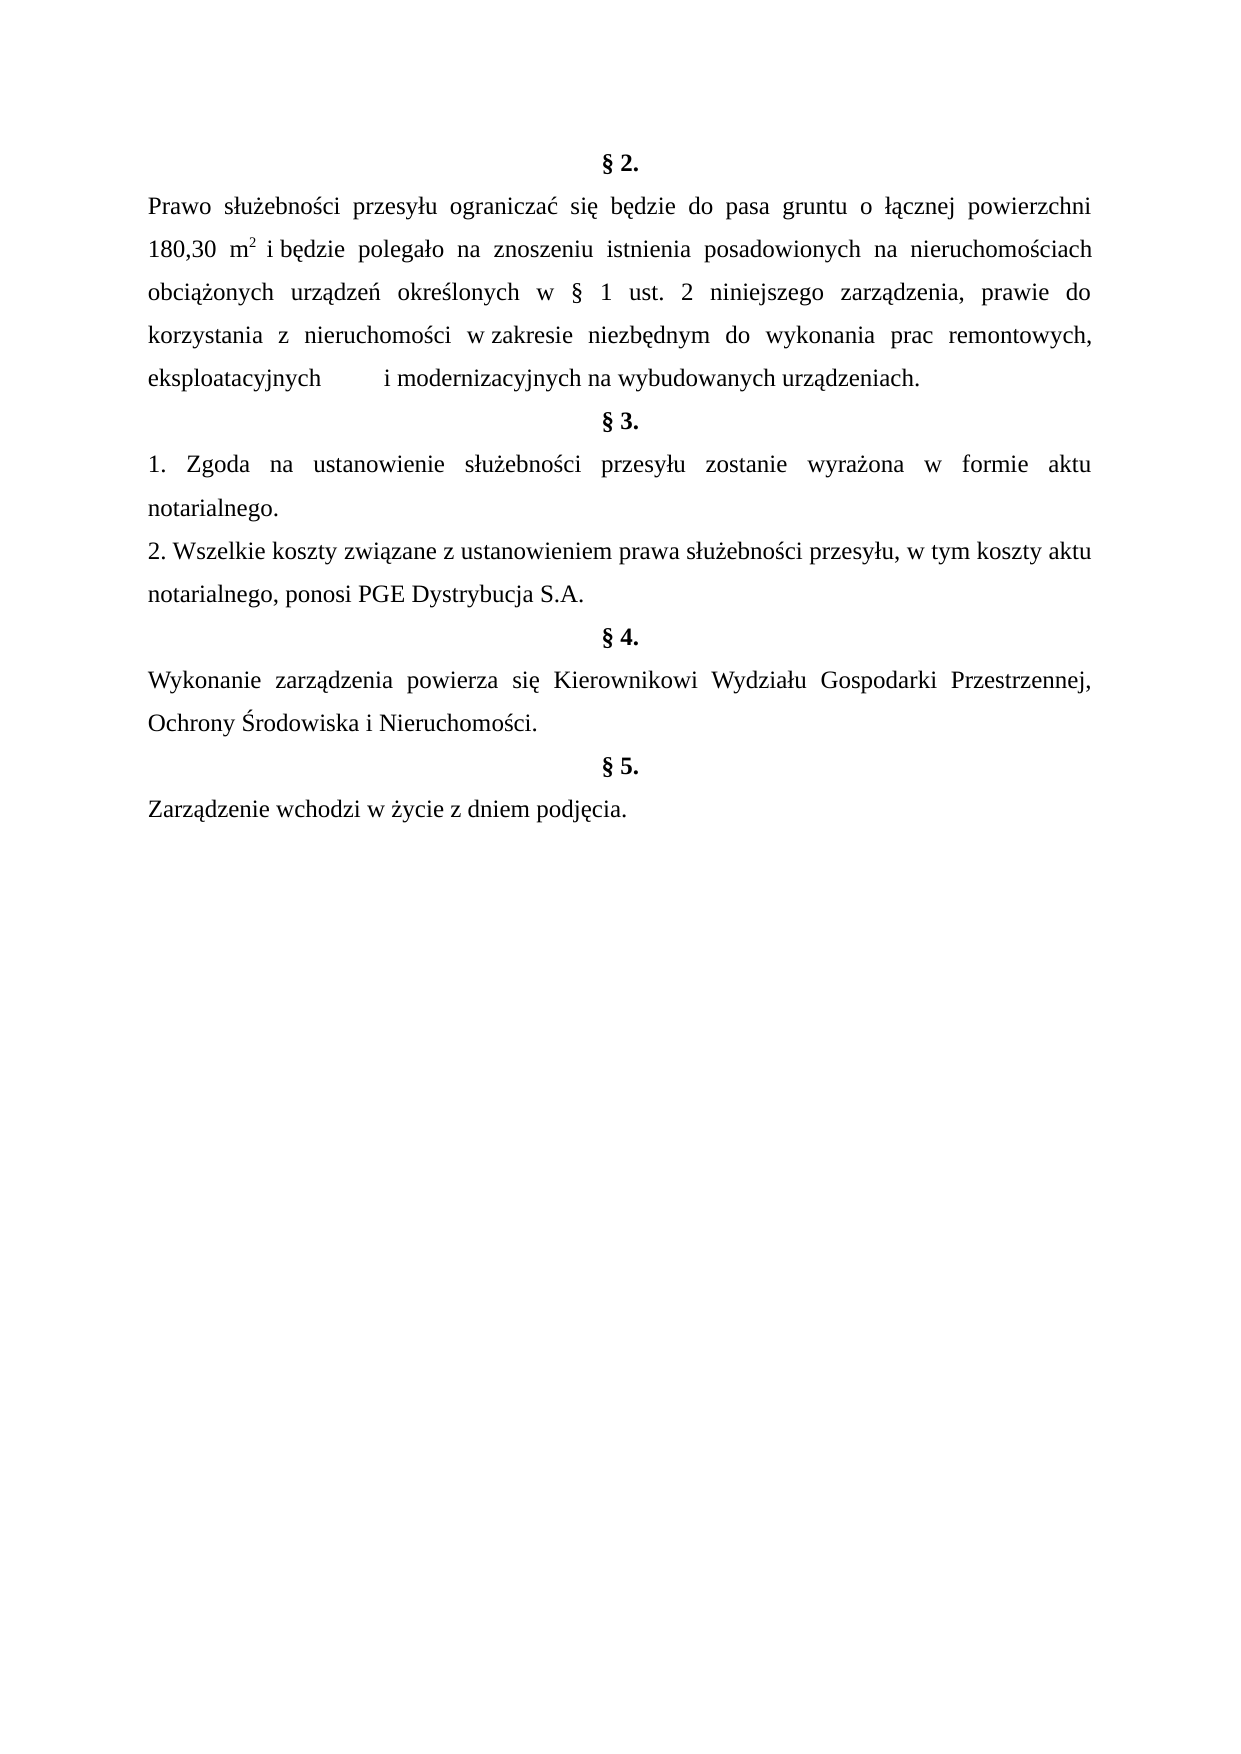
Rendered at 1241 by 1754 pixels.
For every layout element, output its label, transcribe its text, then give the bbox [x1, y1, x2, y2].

text § 4. [148, 622, 1093, 651]
text § 2. [148, 148, 1093, 176]
text 1. Zgoda na ustanowienie służebności przesyłu zostanie wyrażona w formie aktu notarialnego. [148, 449, 1093, 521]
text § 5. [148, 751, 1093, 780]
text Prawo służebności przesyłu ograniczać się będzie do pasa gruntu o łącznej powierzchni 180,30 m2 i będzie polegało na znoszeniu istnienia posadowionych na nieruchomościach obciążonych urządzeń określonych w § 1 ust. 2 niniejszego zarządzenia, prawie do korzystania z nieruchomości w zakresie niezbędnym do wykonania prac remontowych, eksploatacyjnych i modernizacyjnych na wybudowanych urządzeniach. [148, 191, 1093, 392]
text 2. Wszelkie koszty związane z ustanowieniem prawa służebności przesyłu, w tym koszty aktu notarialnego, ponosi PGE Dystrybucja S.A. [148, 536, 1093, 608]
text Zarządzenie wchodzi w życie z dniem podjęcia. [148, 794, 1093, 823]
text § 3. [148, 406, 1093, 435]
text Wykonanie zarządzenia powierza się Kierownikowi Wydziału Gospodarki Przestrzennej, Ochrony Środowiska i Nieruchomości. [148, 665, 1093, 737]
